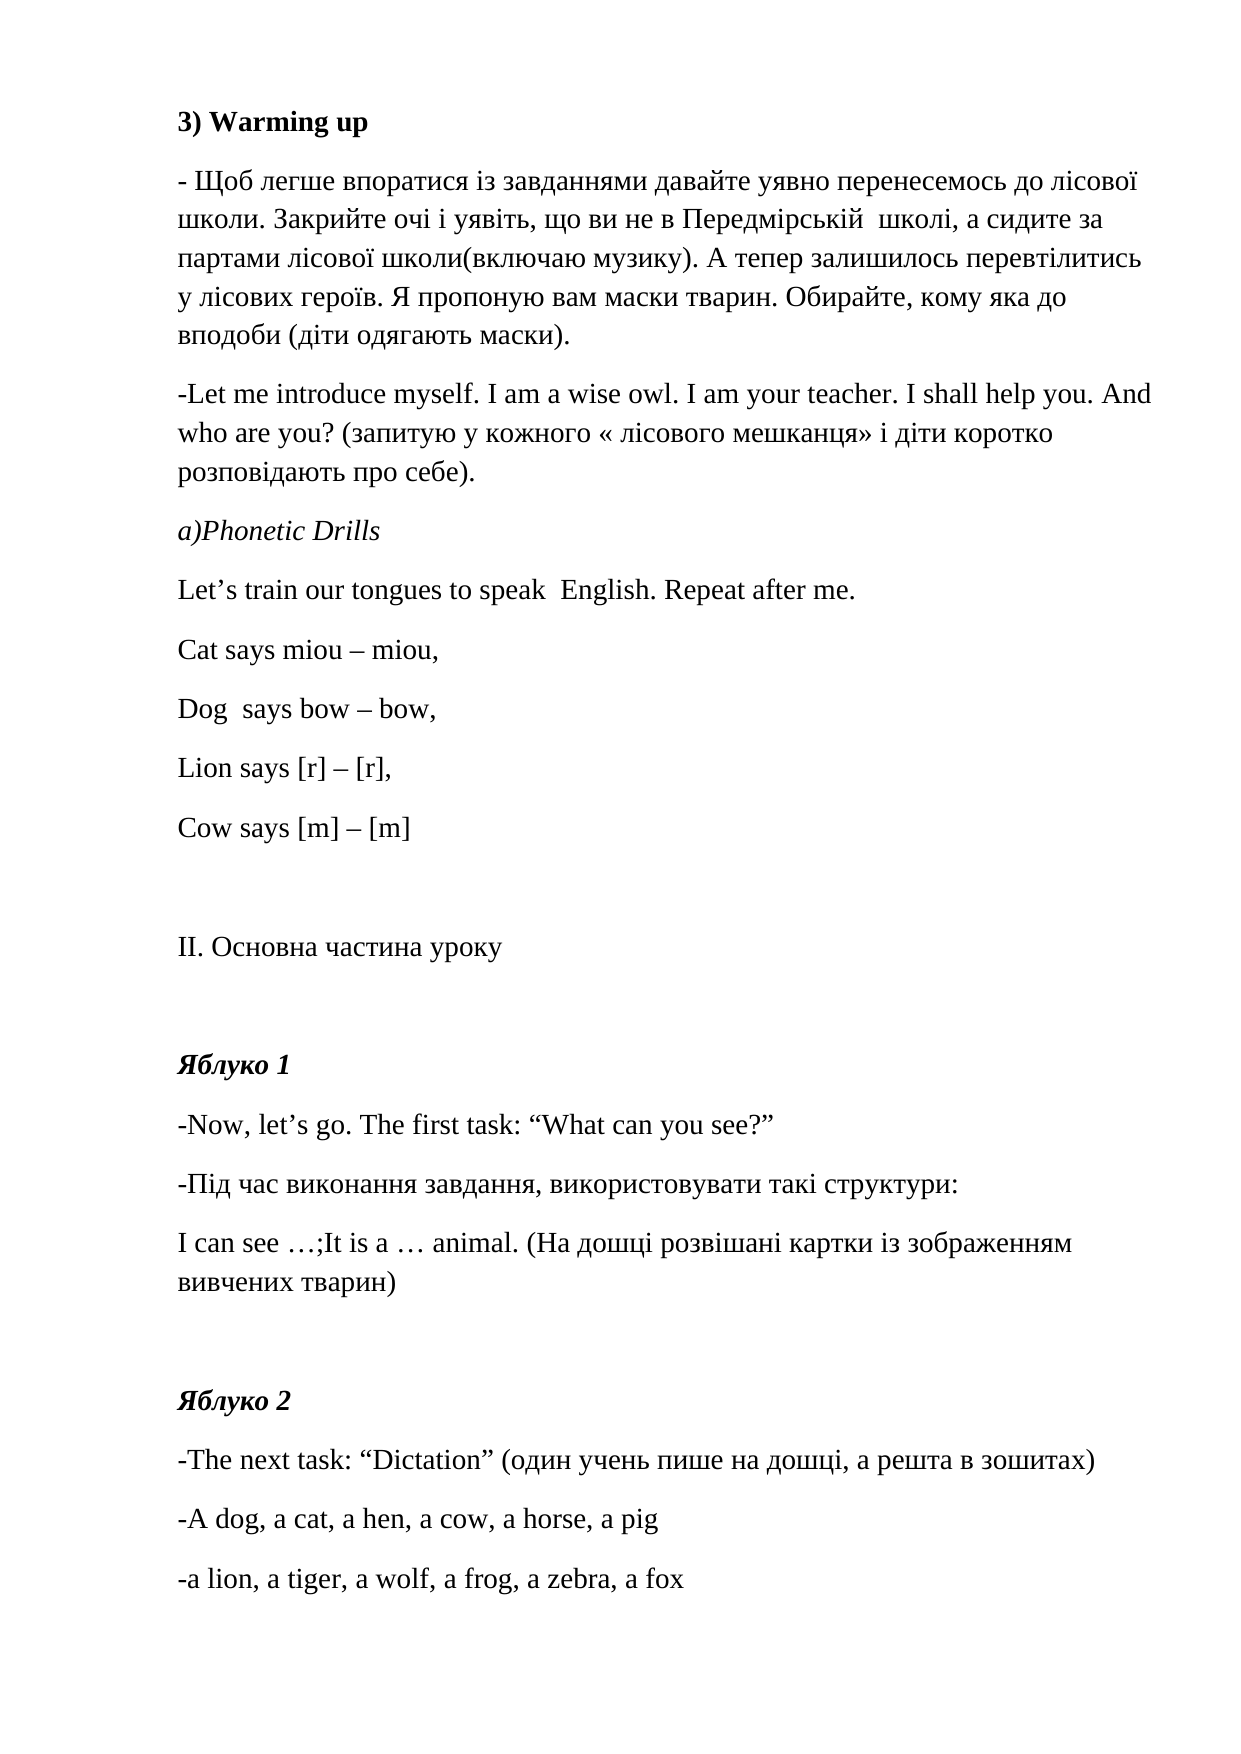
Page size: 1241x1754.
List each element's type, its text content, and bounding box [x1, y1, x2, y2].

text Cat says miou – miou, [177, 632, 1152, 665]
text Яблуко 2 [177, 1383, 1152, 1416]
text Dog says bow – bow, [177, 691, 1152, 725]
text -A dog, a cat, a hen, a cow, a horse, a pig [177, 1502, 1152, 1535]
text -a lion, a tiger, a wolf, a frog, a zebra, a fox [177, 1561, 1152, 1594]
text Lion says [r] – [r], [177, 751, 1152, 784]
text а)Phonetic Drills [177, 513, 1152, 547]
text -Під час виконання завдання, використовувати такі структури: [177, 1166, 1152, 1200]
text -Let me introduce myself. I am a wise owl. I am your teacher. I shall help you. And who are you? (запитую у кожного « лісового мешканця» і діти коротко розповідають про себе). [177, 377, 1152, 487]
text 3) Warming up [177, 104, 1152, 137]
text Яблуко 1 [177, 1047, 1152, 1081]
text -The next task: “Dictation” (один учень пише на дошці, а решта в зошитах) [177, 1442, 1152, 1476]
text I can see …;It is a … animal. (На дошці розвішані картки із зображенням вивчених тварин) [177, 1226, 1152, 1298]
text Let’s train our tongues to speak English. Repeat after me. [177, 572, 1152, 606]
text Cow says [m] – [m] [177, 810, 1152, 843]
text -Now, let’s go. The first task: “What can you see?” [177, 1107, 1152, 1140]
text II. Основна частина уроку [177, 929, 1146, 962]
text - Щоб легше впоратися із завданнями давайте уявно перенесемось до лісової школи. Закрийте очі і уявіть, що ви не в Передмірській школі, а сидите за партами лісової школи(включаю музику). А тепер залишилось перевтілитись у лісових героїв. Я пропоную вам маски тварин. Обирайте, кому яка до вподоби (діти одягають маски). [177, 163, 1152, 351]
